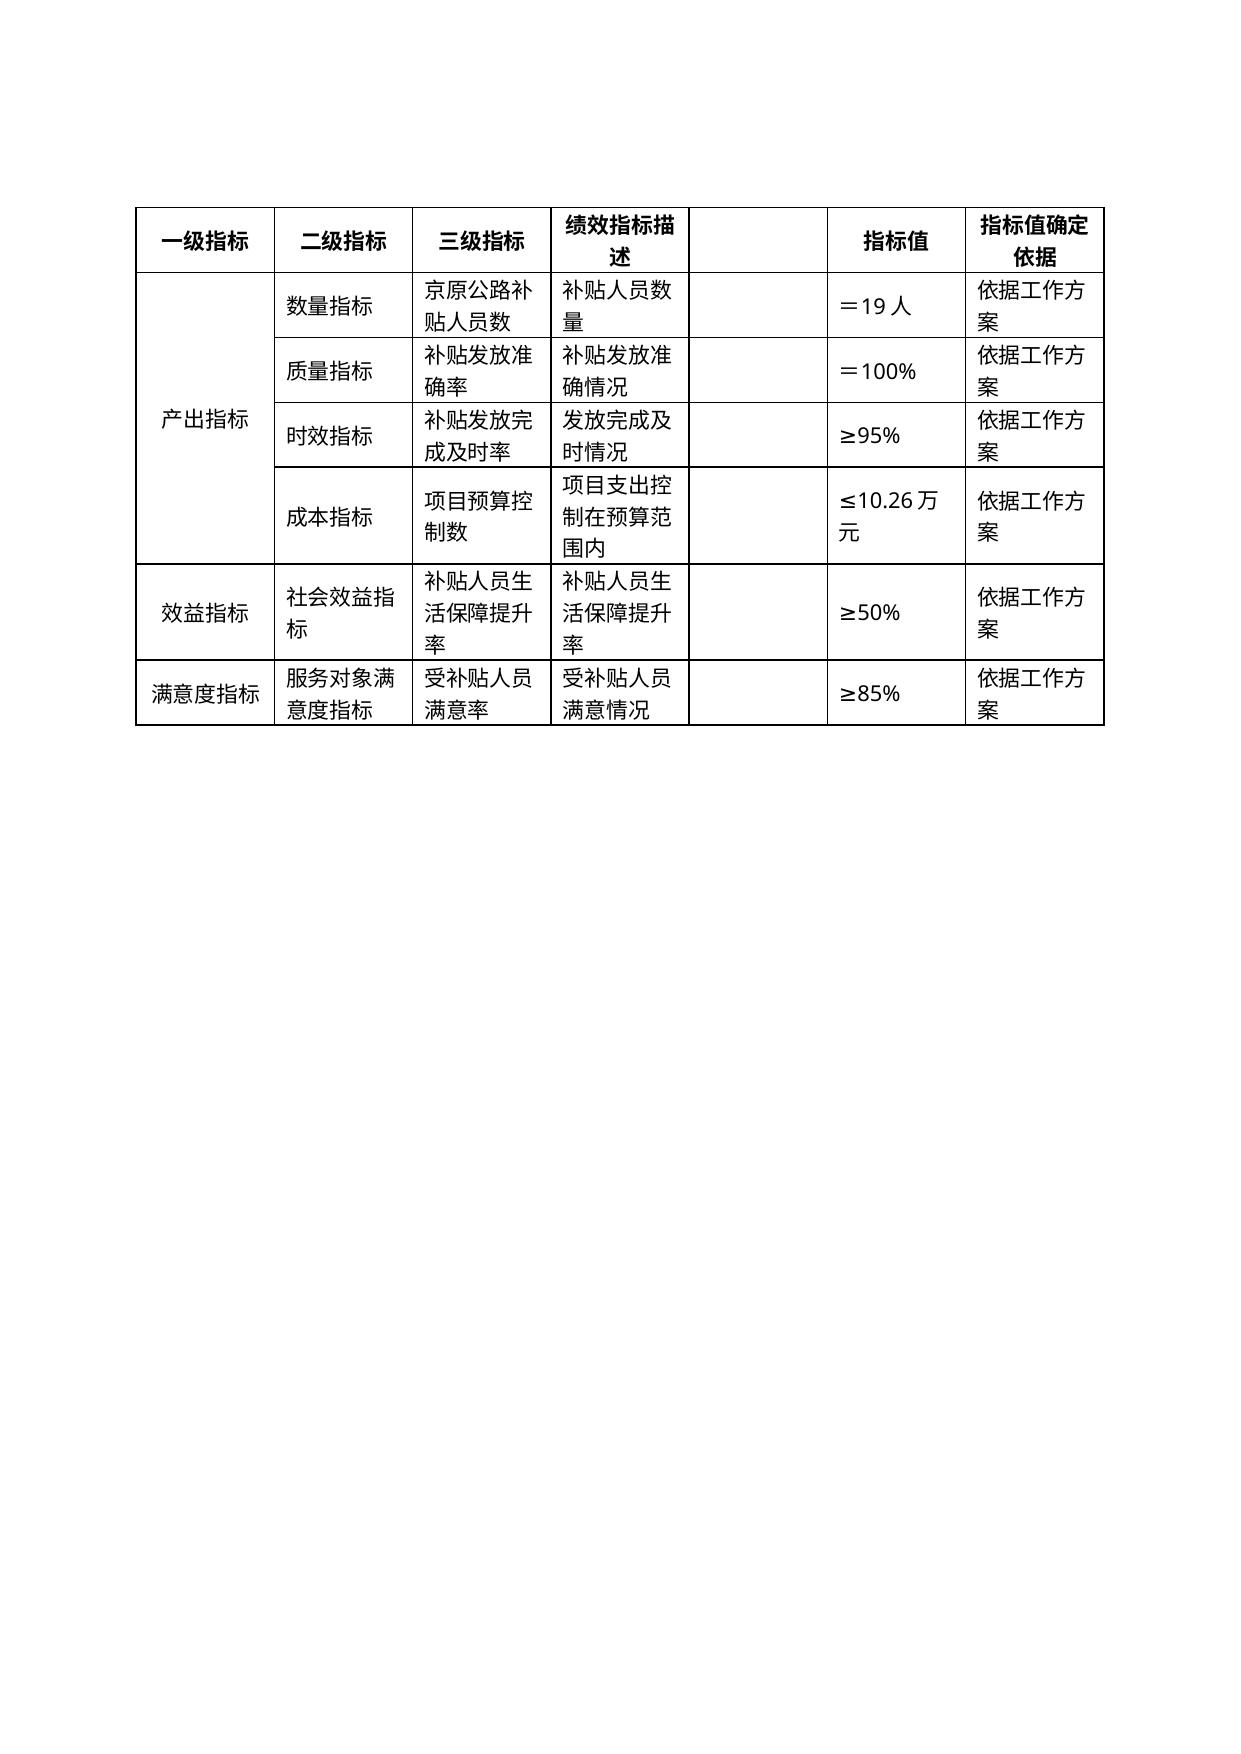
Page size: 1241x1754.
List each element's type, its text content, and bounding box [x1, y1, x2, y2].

table_header [690, 208, 827, 272]
table_cell [690, 403, 827, 466]
table_cell 依据工作方案 [966, 661, 1103, 724]
table_cell 满意度指标 [137, 661, 274, 724]
table_cell 项目预算控制数 [413, 468, 550, 563]
table_cell [690, 338, 827, 401]
table_cell 服务对象满意度指标 [275, 661, 412, 724]
table_cell 依据工作方案 [966, 403, 1103, 466]
table_cell 京原公路补贴人员数 [413, 273, 550, 336]
table_cell [690, 661, 827, 724]
table_cell 时效指标 [275, 403, 412, 466]
table_cell ≤10.26万元 [828, 468, 965, 563]
table_cell ＝19人 [828, 273, 965, 336]
table_cell 依据工作方案 [966, 273, 1103, 336]
table_header 绩效指标描述 [552, 208, 688, 272]
table_cell 补贴人员生活保障提升率 [413, 565, 550, 659]
table_cell 补贴发放准确率 [413, 338, 550, 401]
table_cell 依据工作方案 [966, 565, 1103, 659]
table_header 指标值确定依据 [966, 208, 1103, 272]
table_header 三级指标 [413, 208, 550, 272]
table_cell 受补贴人员满意率 [413, 661, 550, 724]
table_cell 数量指标 [275, 273, 412, 336]
table_cell ≥95% [828, 403, 965, 466]
table_header 指标值 [828, 208, 965, 272]
table_header 一级指标 [137, 208, 274, 272]
table_cell 质量指标 [275, 338, 412, 401]
table_cell 发放完成及时情况 [552, 403, 688, 466]
table_header 二级指标 [275, 208, 412, 272]
table_cell 补贴人员生活保障提升率 [552, 565, 688, 659]
table_cell 成本指标 [275, 468, 412, 563]
table_cell ≥85% [828, 661, 965, 724]
table_cell ＝100% [828, 338, 965, 401]
table_cell [690, 273, 827, 336]
table_cell 产出指标 [137, 273, 274, 563]
table_cell 依据工作方案 [966, 338, 1103, 401]
table_cell 项目支出控制在预算范围内 [552, 468, 688, 563]
table_cell 补贴人员数量 [552, 273, 688, 336]
table_cell 依据工作方案 [966, 468, 1103, 563]
table_cell ≥50% [828, 565, 965, 659]
table_cell [690, 468, 827, 563]
table_cell 补贴发放完成及时率 [413, 403, 550, 466]
table_cell 受补贴人员满意情况 [552, 661, 688, 724]
table_cell 补贴发放准确情况 [552, 338, 688, 401]
table_cell [690, 565, 827, 659]
table_cell 效益指标 [137, 565, 274, 659]
table_cell 社会效益指标 [275, 565, 412, 659]
